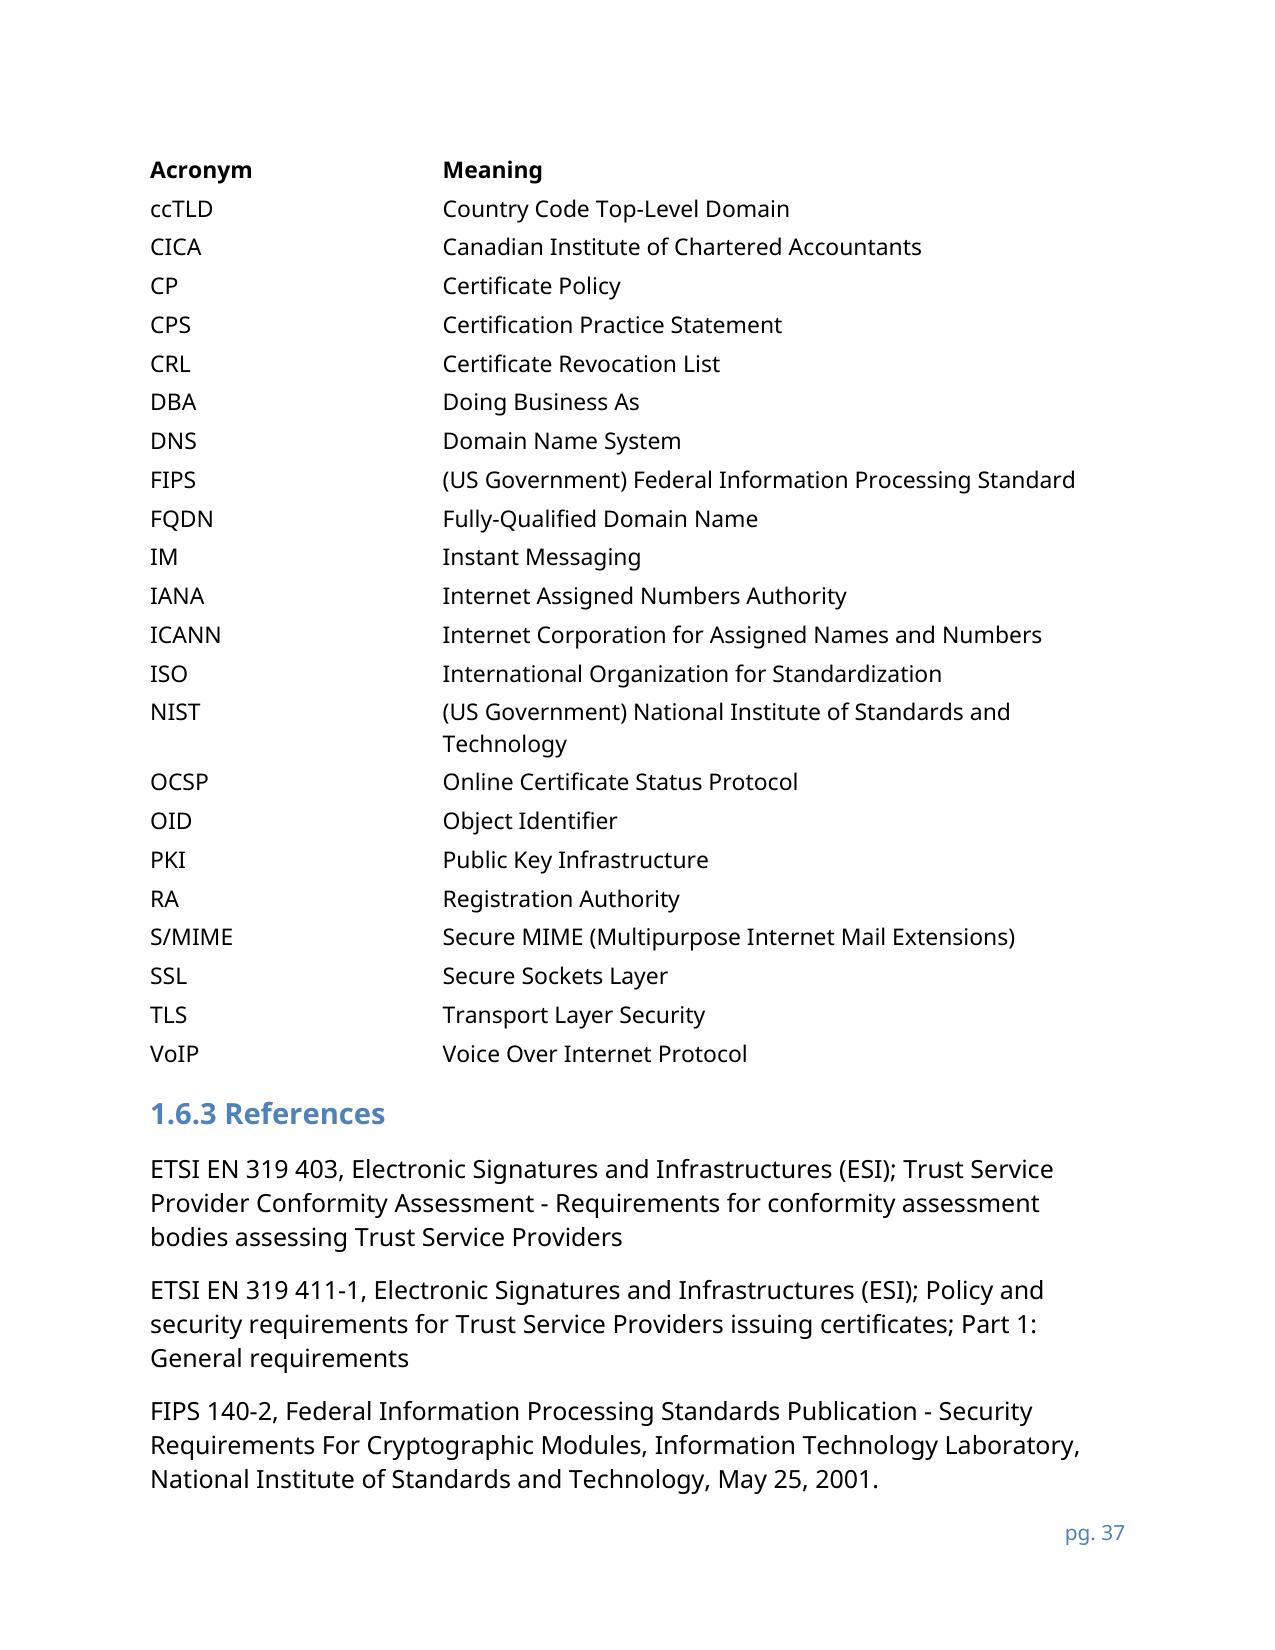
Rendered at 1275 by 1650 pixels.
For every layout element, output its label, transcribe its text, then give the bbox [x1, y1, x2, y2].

table_cell Country Code Top-Level Domain [431, 189, 1114, 227]
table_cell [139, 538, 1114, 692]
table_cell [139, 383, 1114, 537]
table_cell ccTLD [139, 189, 431, 227]
table_cell Canadian Institute of Chartered Accountants [431, 228, 1114, 266]
table_cell CP [139, 266, 431, 305]
table_header Acronym [139, 150, 431, 189]
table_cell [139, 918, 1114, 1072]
text ETSI EN 319 403, Electronic Signatures and Infrastructures (ESI); Trust Service Provider Conformity Assessment - Requirements for conformity assessment bodies assessing Trust Service Providers [150, 1152, 1125, 1254]
table_cell DBA [139, 383, 431, 421]
text FIPS 140-2, Federal Information Processing Standards Publication - Security Requirements For Cryptographic Modules, Information Technology Laboratory, National Institute of Standards and Technology, May 25, 2001. [150, 1394, 1125, 1496]
table_cell CRL [139, 344, 431, 382]
text ETSI EN 319 411-1, Electronic Signatures and Infrastructures (ESI); Policy and security requirements for Trust Service Providers issuing certificates; Part 1: General requirements [150, 1273, 1125, 1375]
table_cell Certification Practice Statement [431, 305, 1114, 344]
table_header Meaning [431, 150, 1114, 189]
table_cell CICA [139, 228, 431, 266]
table_cell Certificate Revocation List [431, 344, 1114, 382]
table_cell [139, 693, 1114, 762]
table_cell Certificate Policy [431, 266, 1114, 305]
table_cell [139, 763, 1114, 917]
table_cell CPS [139, 305, 431, 344]
subtitle 1.6.3 References [150, 1093, 1125, 1133]
